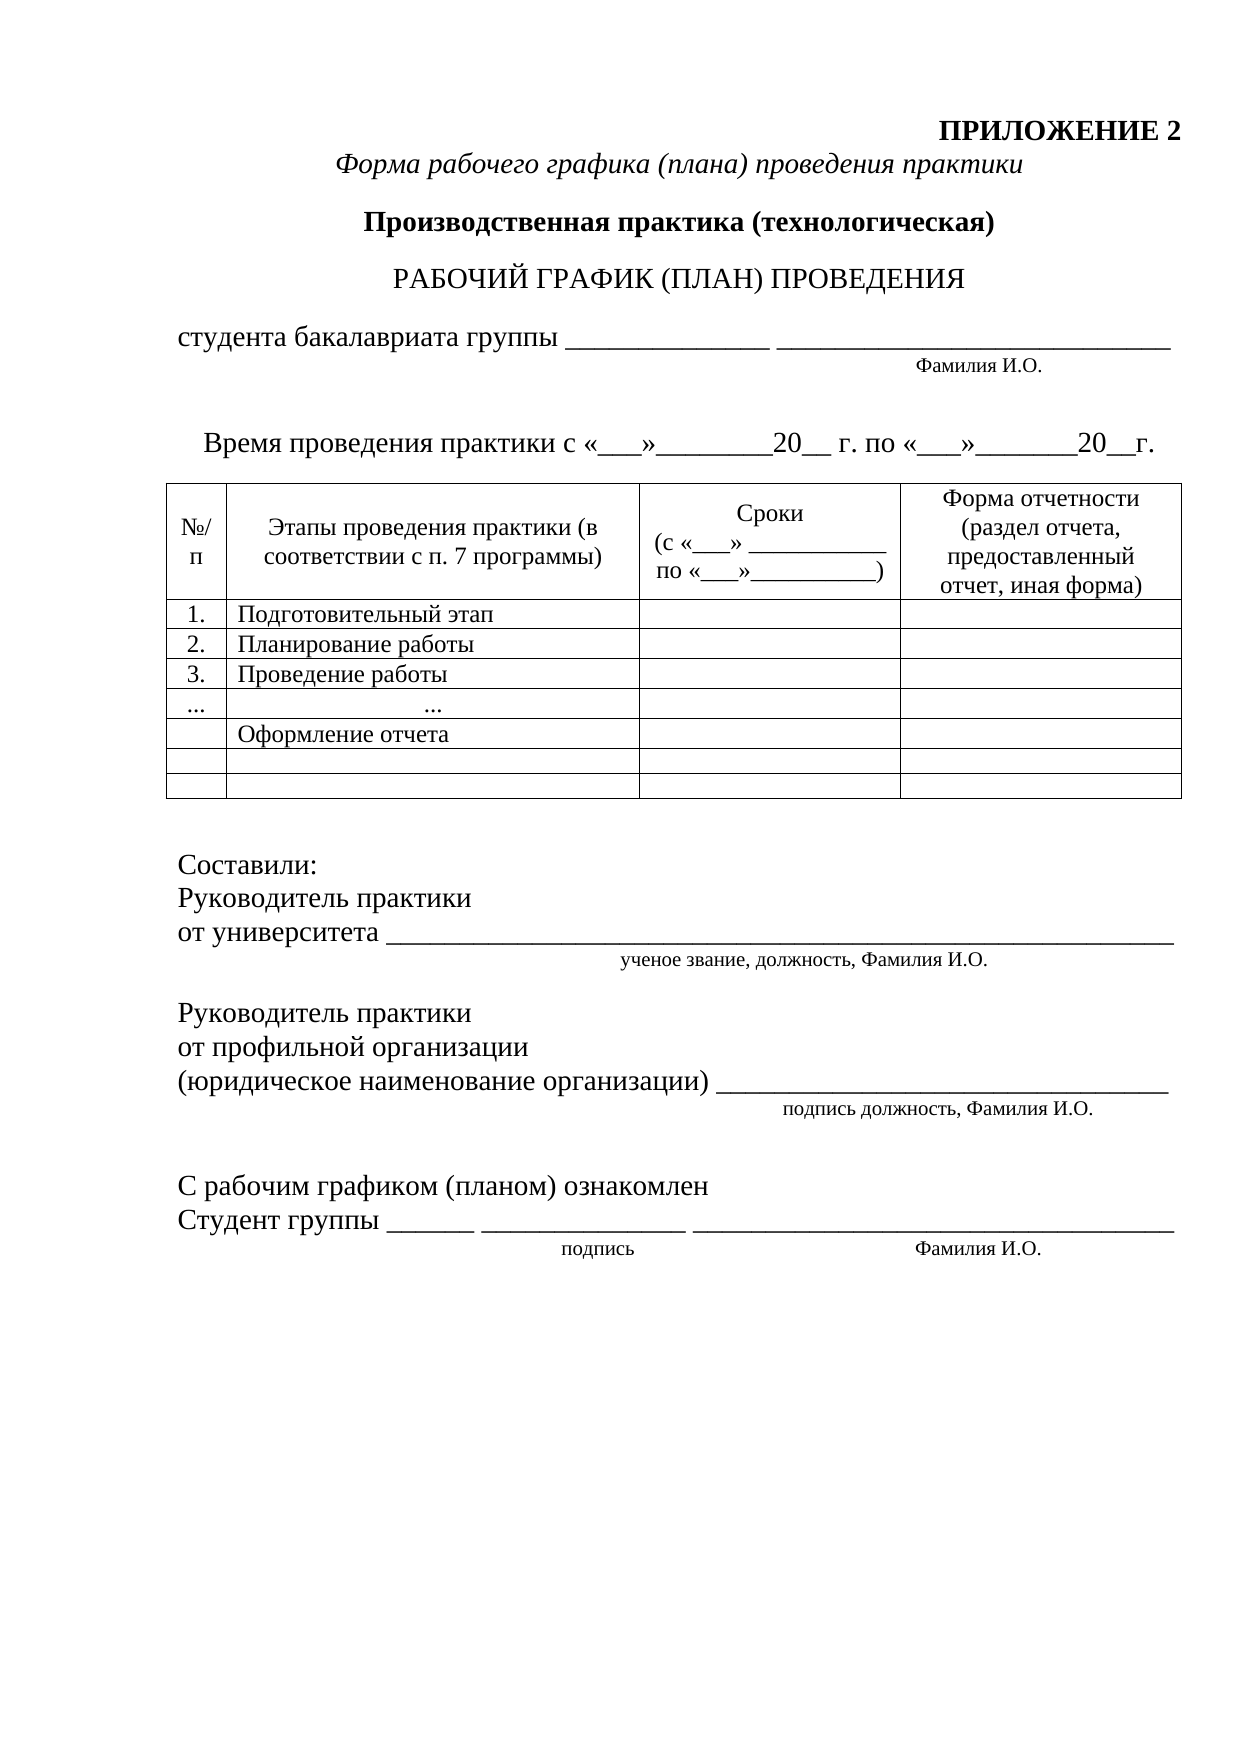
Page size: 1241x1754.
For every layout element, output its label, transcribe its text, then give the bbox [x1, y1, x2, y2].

text Время проведения практики с «___»________20__ г. по «___»_______20__г. [177, 425, 1181, 458]
text Руководитель практики [177, 880, 1181, 914]
text Студент группы ______ ______________ _________________________________ [177, 1202, 1181, 1235]
table_header Форма отчетности (раздел отчета, предоставленный отчет, иная форма) [901, 484, 1181, 598]
table_cell [901, 600, 1181, 628]
text РАБОЧИЙ ГРАФИК (ПЛАН) ПРОВЕДЕНИЯ [177, 261, 1181, 295]
table_cell [167, 749, 226, 772]
text подпись Фамилия И.О. [177, 1235, 1181, 1259]
table_cell [227, 774, 639, 798]
text Форма рабочего графика (плана) проведения практики [177, 146, 1181, 180]
text С рабочим графиком (планом) ознакомлен [177, 1168, 1181, 1202]
table_cell [640, 629, 900, 658]
table_cell [167, 719, 226, 747]
table_header Сроки (с «___» ___________ по «___»__________) [640, 484, 900, 598]
table_header Этапы проведения практики (в соответствии с п. 7 программы) [227, 484, 639, 598]
text студента бакалавриата группы ______________ ___________________________ [177, 319, 1181, 353]
table_header №/п [167, 484, 226, 598]
table_cell [640, 774, 900, 798]
text Производственная практика (технологическая) [177, 204, 1181, 237]
table_cell Подготовительный этап [227, 600, 639, 628]
table_cell [901, 774, 1181, 798]
table_cell ... [227, 689, 639, 718]
table_cell [640, 600, 900, 628]
table_cell ... [167, 689, 226, 718]
table_cell [227, 749, 639, 772]
text Фамилия И.О. [177, 353, 1181, 377]
table_cell [901, 749, 1181, 772]
text Руководитель практики [177, 996, 1181, 1029]
text от университета ______________________________________________________ [177, 914, 1181, 947]
table_cell [640, 719, 900, 747]
table_cell [901, 659, 1181, 688]
table_cell [167, 774, 226, 798]
table_cell [640, 689, 900, 718]
table_cell Оформление отчета [227, 719, 639, 747]
table_cell 1. [167, 600, 226, 628]
text ПРИЛОЖЕНИЕ 2 [177, 113, 1181, 146]
table_cell Планирование работы [227, 629, 639, 658]
table_cell 3. [167, 659, 226, 688]
text (юридическое наименование организации) _______________________________ [177, 1063, 1181, 1096]
text от профильной организации [177, 1029, 1181, 1063]
table_cell [901, 689, 1181, 718]
table_cell [640, 749, 900, 772]
table_cell [901, 629, 1181, 658]
table_cell [640, 659, 900, 688]
table_cell 2. [167, 629, 226, 658]
table_cell [901, 719, 1181, 747]
text подпись должность, Фамилия И.О. [177, 1096, 1181, 1120]
text ученое звание, должность, Фамилия И.О. [177, 947, 1181, 971]
text Составили: [177, 847, 1181, 880]
table_cell Проведение работы [227, 659, 639, 688]
